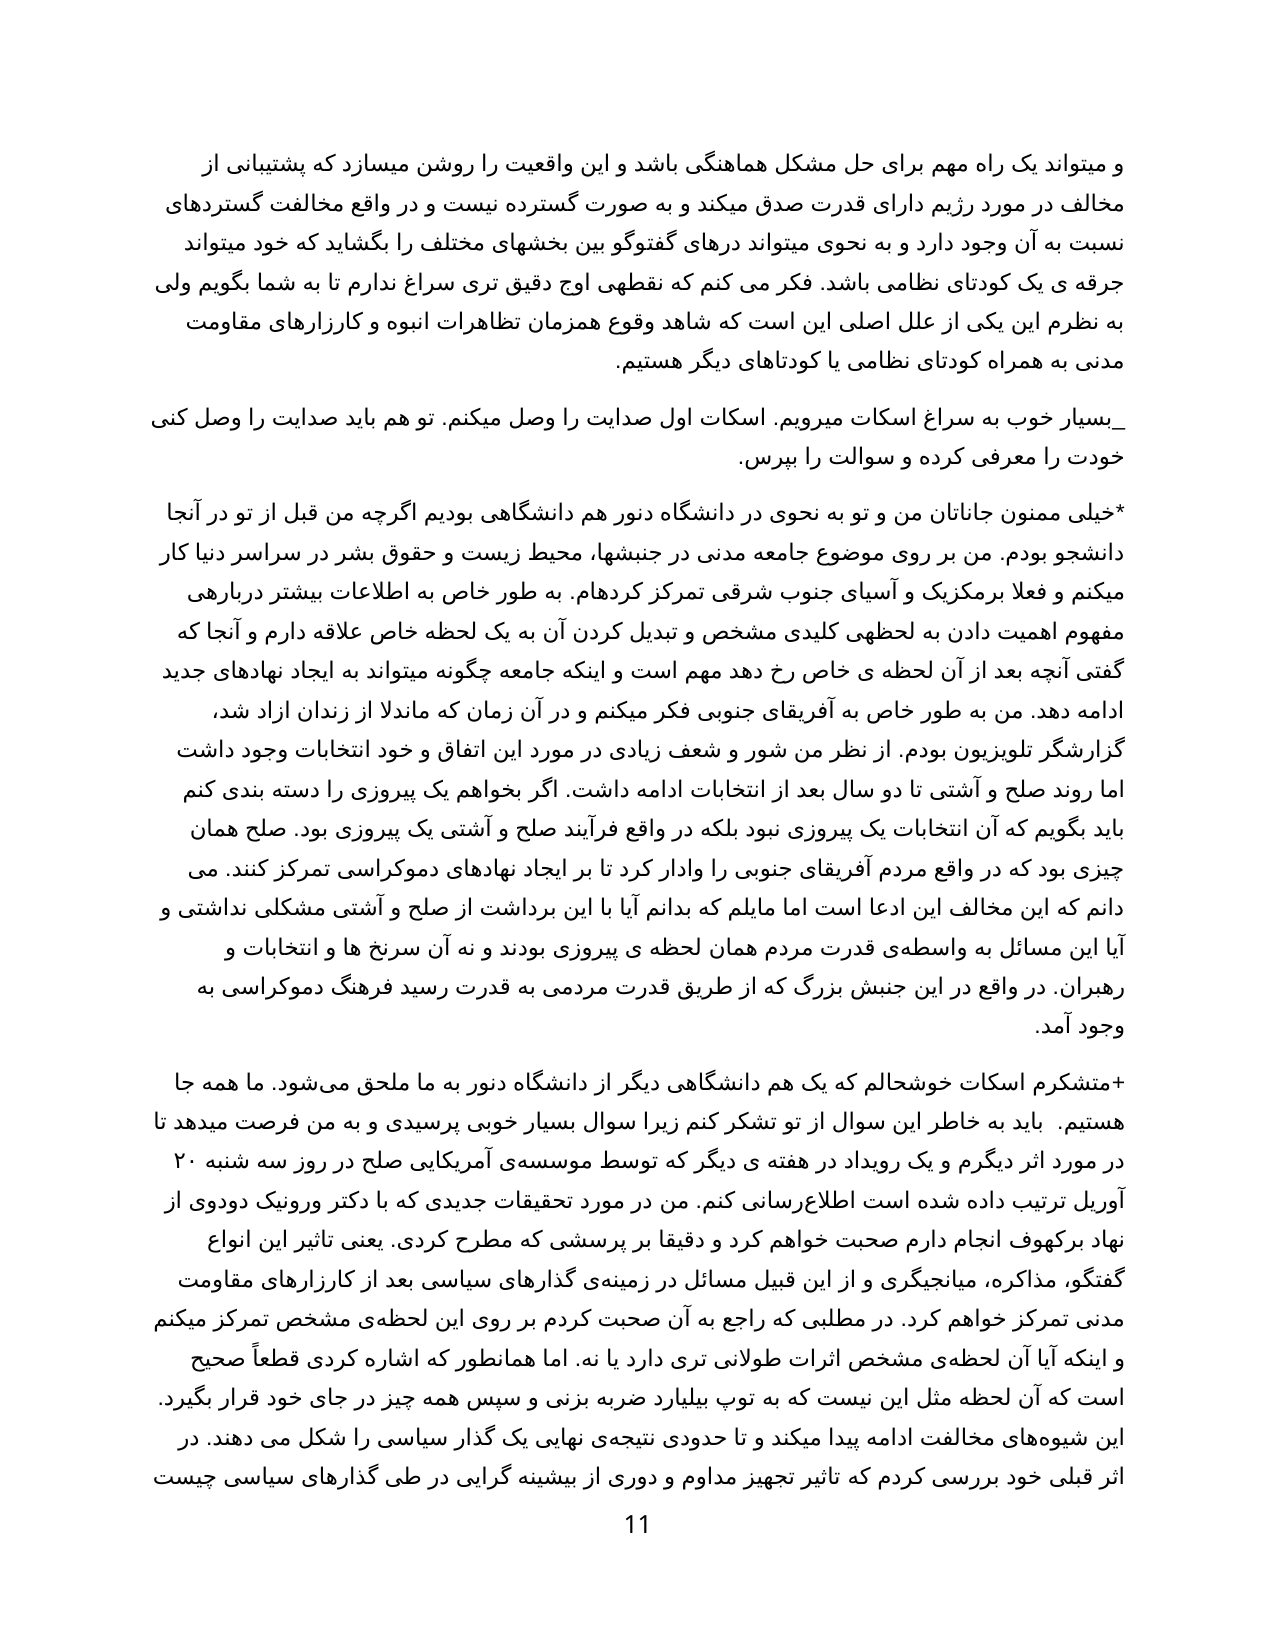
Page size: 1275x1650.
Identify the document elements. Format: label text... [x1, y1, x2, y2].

text _بسیار خوب به سراغ اسکات میرویم. اسکات اول صدایت را وصل میکنم. تو هم باید صدایت را وصل کنی خودت را معرفی کرده و سوالت را بپرس. [150, 403, 1125, 469]
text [150, 1068, 1125, 1490]
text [150, 150, 1125, 374]
text *خیلی ممنون جاناتان من و تو به نحوی در دانشگاه دنور هم دانشگاهی بودیم اگرچه من قبل از تو در آنجا دانشجو بودم. من بر روی موضوع جامعه مدنی در جنبشها، محیط زیست و حقوق بشر در سراسر دنیا کار میکنم و فعلا برمکزیک و آسیای جنوب شرقی تمرکز کردهام. به طور خاص به اطلاعات بیشتر دربارهی مفهوم اهمیت دادن به لحظهی کلیدی مشخص و تبدیل کردن آن به یک لحظه خاص علاقه دارم و آنجا که گفتی آنچه بعد از آن لحظه ی خاص رخ دهد مهم است و اینکه جامعه چگونه میتواند به ایجاد نهادهای جدید ادامه دهد. من به طور خاص به آفریقای جنوبی فکر میکنم و در آن زمان که ماندلا از زندان ازاد شد، گزارشگر تلویزیون بودم. از نظر من شور و شعف زیادی در مورد این اتفاق و خود انتخابات وجود داشت اما روند صلح و آشتی تا دو سال بعد از انتخابات ادامه داشت. اگر بخواهم یک پیروزی را دسته بندی کنم باید بگویم که آن انتخابات یک پیروزی نبود بلکه در واقع فرآیند صلح و آشتی یک پیروزی بود. صلح همان چیزی بود که در واقع مردم آفریقای جنوبی را وادار کرد تا بر ایجاد نهادهای دموکراسی تمرکز کنند. می دانم که این مخالف این ادعا است اما مایلم که بدانم آیا با این برداشت از صلح و آشتی مشکلی نداشتی و آیا این مسائل به واسطه‌ی قدرت مردم همان لحظه ی پیروزی بودند و نه آن سرنخ ها و انتخابات و رهبران. در واقع در این جنبش بزرگ که از طریق قدرت مردمی به قدرت رسید فرهنگ دموکراسی به وجود آمد. [150, 499, 1125, 1039]
